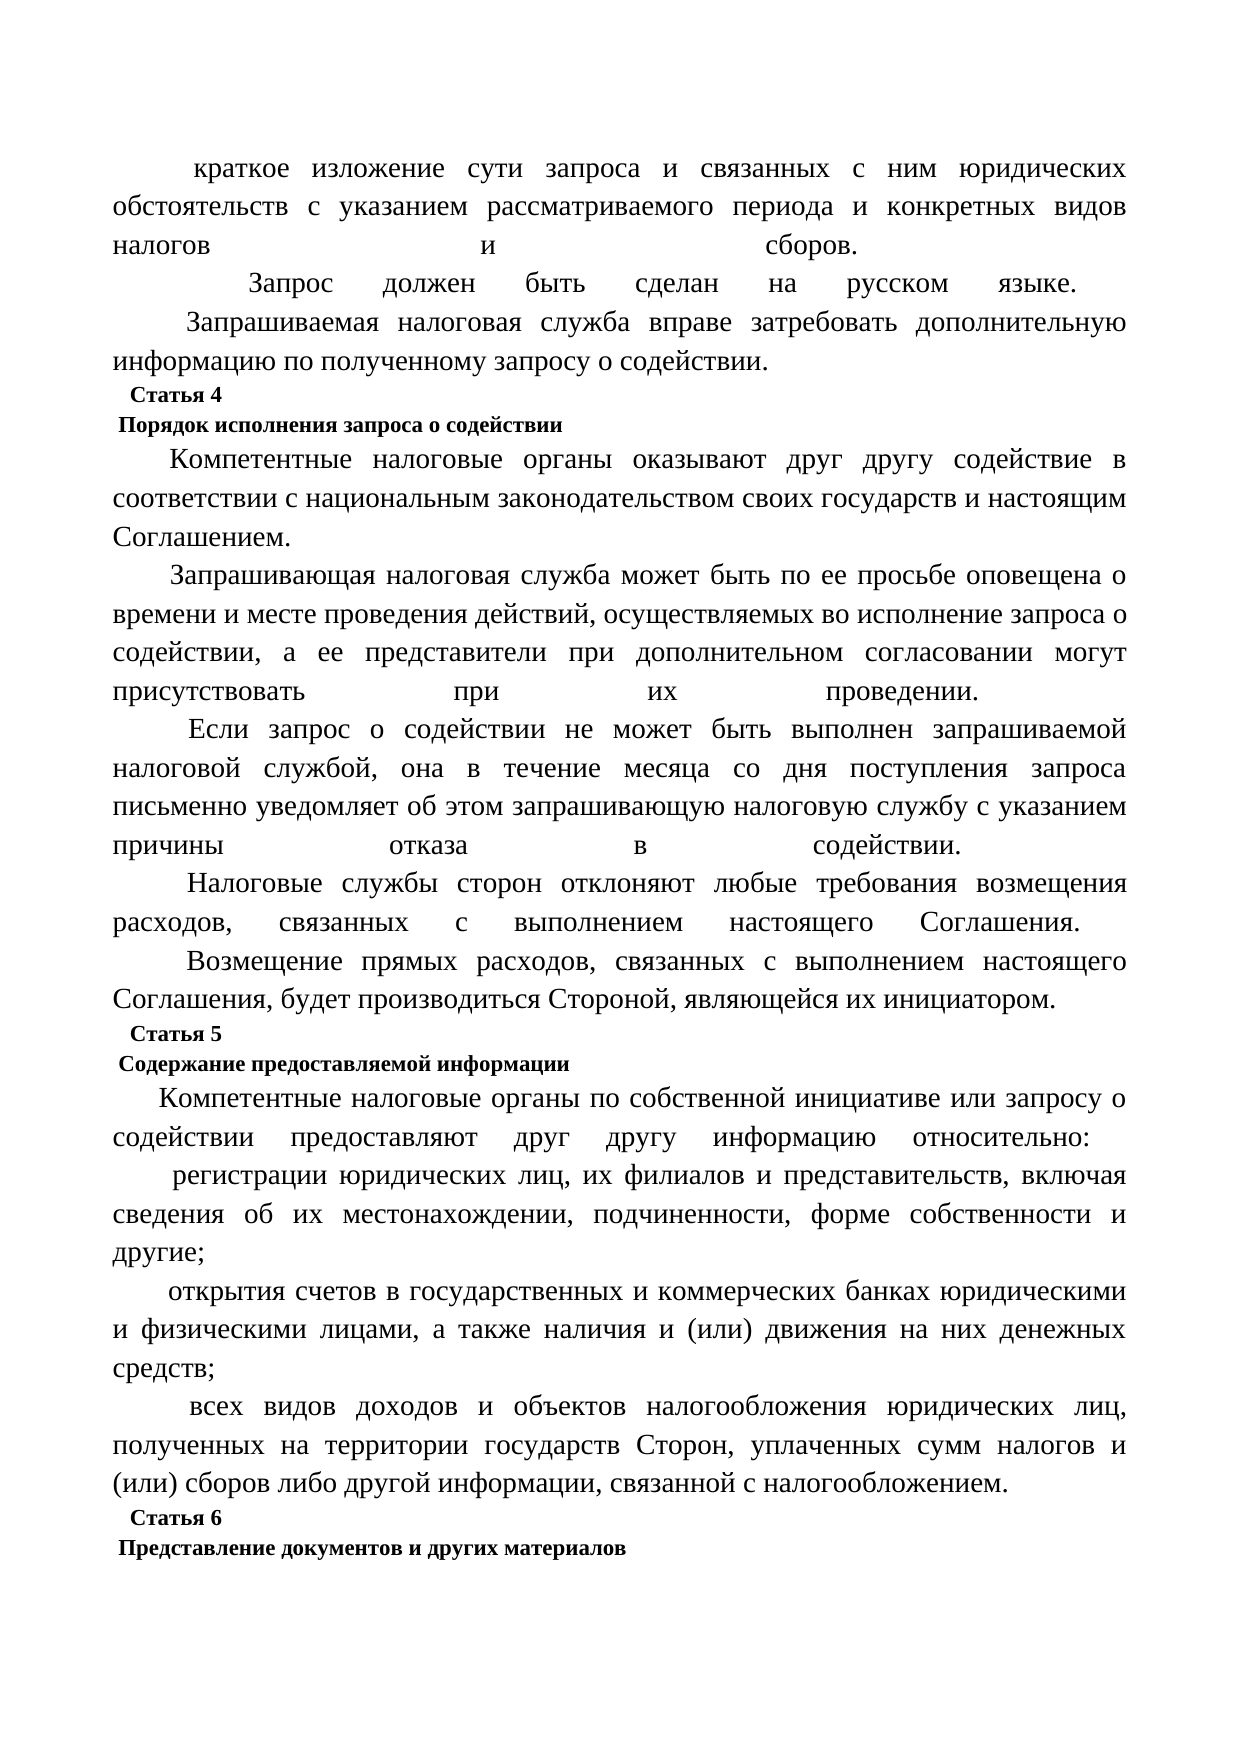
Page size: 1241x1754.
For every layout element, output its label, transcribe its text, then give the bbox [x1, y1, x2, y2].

text Статья 4 Порядок исполнения запроса о содействии [112, 381, 1128, 438]
text Статья 6 Представление документов и других материалов [112, 1504, 1128, 1561]
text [112, 150, 1128, 376]
text Компетентные налоговые органы оказывают друг другу содействие в соответствии с национальным законодательством своих государств и настоящим Соглашением. Запрашивающая налоговая служба может быть по ее просьбе оповещена о времени и месте проведения действий, осуществляемых во исполнение запроса о содействии, а ее представители при дополнительном согласовании могут присутствовать при их проведении. Если запрос о содействии не может быть выполнен запрашиваемой налоговой службой, она в течение месяца со дня поступления запроса письменно уведомляет об этом запрашивающую налоговую службу с указанием причины отказа в содействии. Налоговые службы сторон отклоняют любые требования возмещения расходов, связанных с выполнением настоящего Соглашения. Возмещение прямых расходов, связанных с выполнением настоящего Соглашения, будет производиться Стороной, являющейся их инициатором. [112, 442, 1128, 1015]
text Компетентные налоговые органы по собственной инициативе или запросу о содействии предоставляют друг другу информацию относительно: регистрации юридических лиц, их филиалов и представительств, включая сведения об их местонахождении, подчиненности, форме собственности и другие; открытия счетов в государственных и коммерческих банках юридическими и физическими лицами, а также наличия и (или) движения на них денежных средств; всех видов доходов и объектов налогообложения юридических лиц, полученных на территории государств Сторон, уплаченных сумм налогов и (или) сборов либо другой информации, связанной с налогообложением. [112, 1080, 1128, 1499]
text Статья 5 Содержание предоставляемой информации [112, 1020, 1128, 1076]
